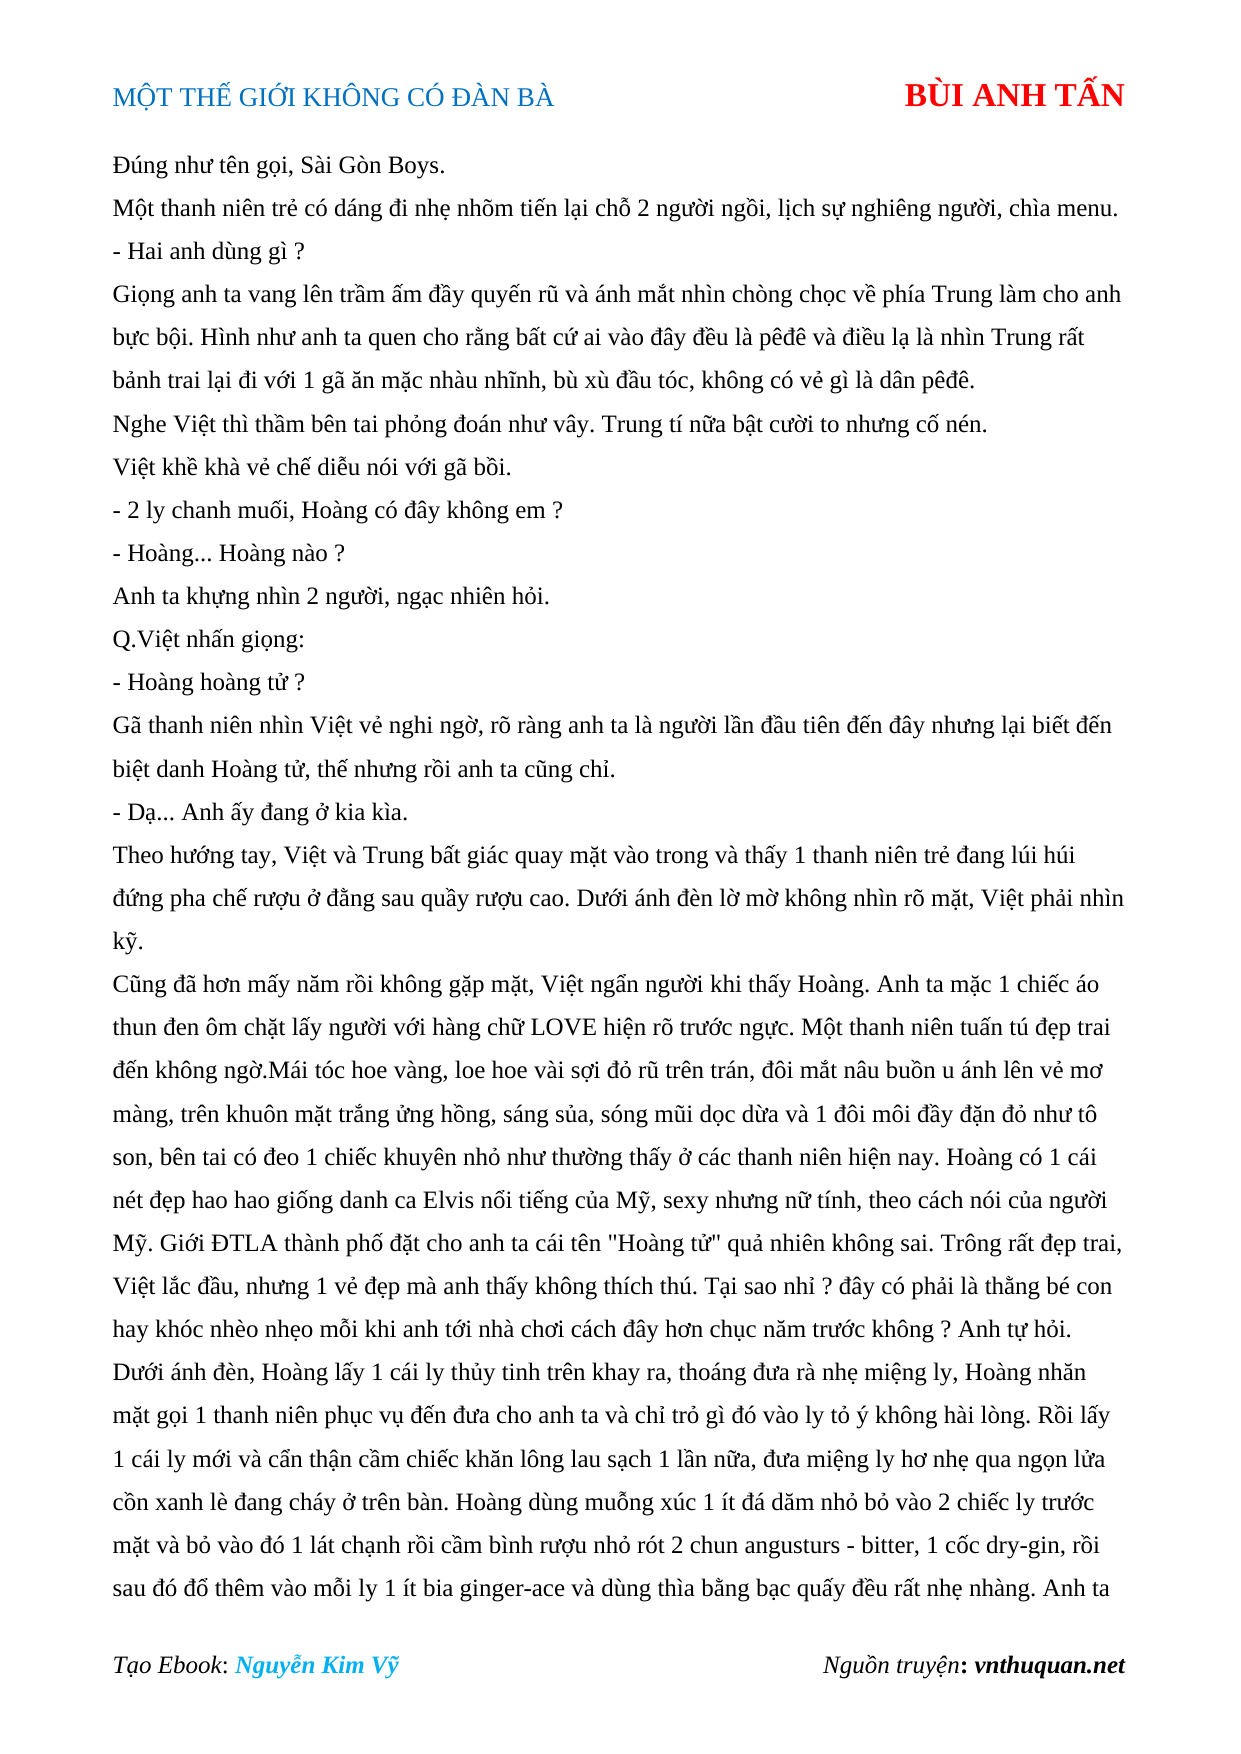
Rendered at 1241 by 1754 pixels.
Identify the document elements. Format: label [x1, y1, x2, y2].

text [112, 150, 1128, 1602]
